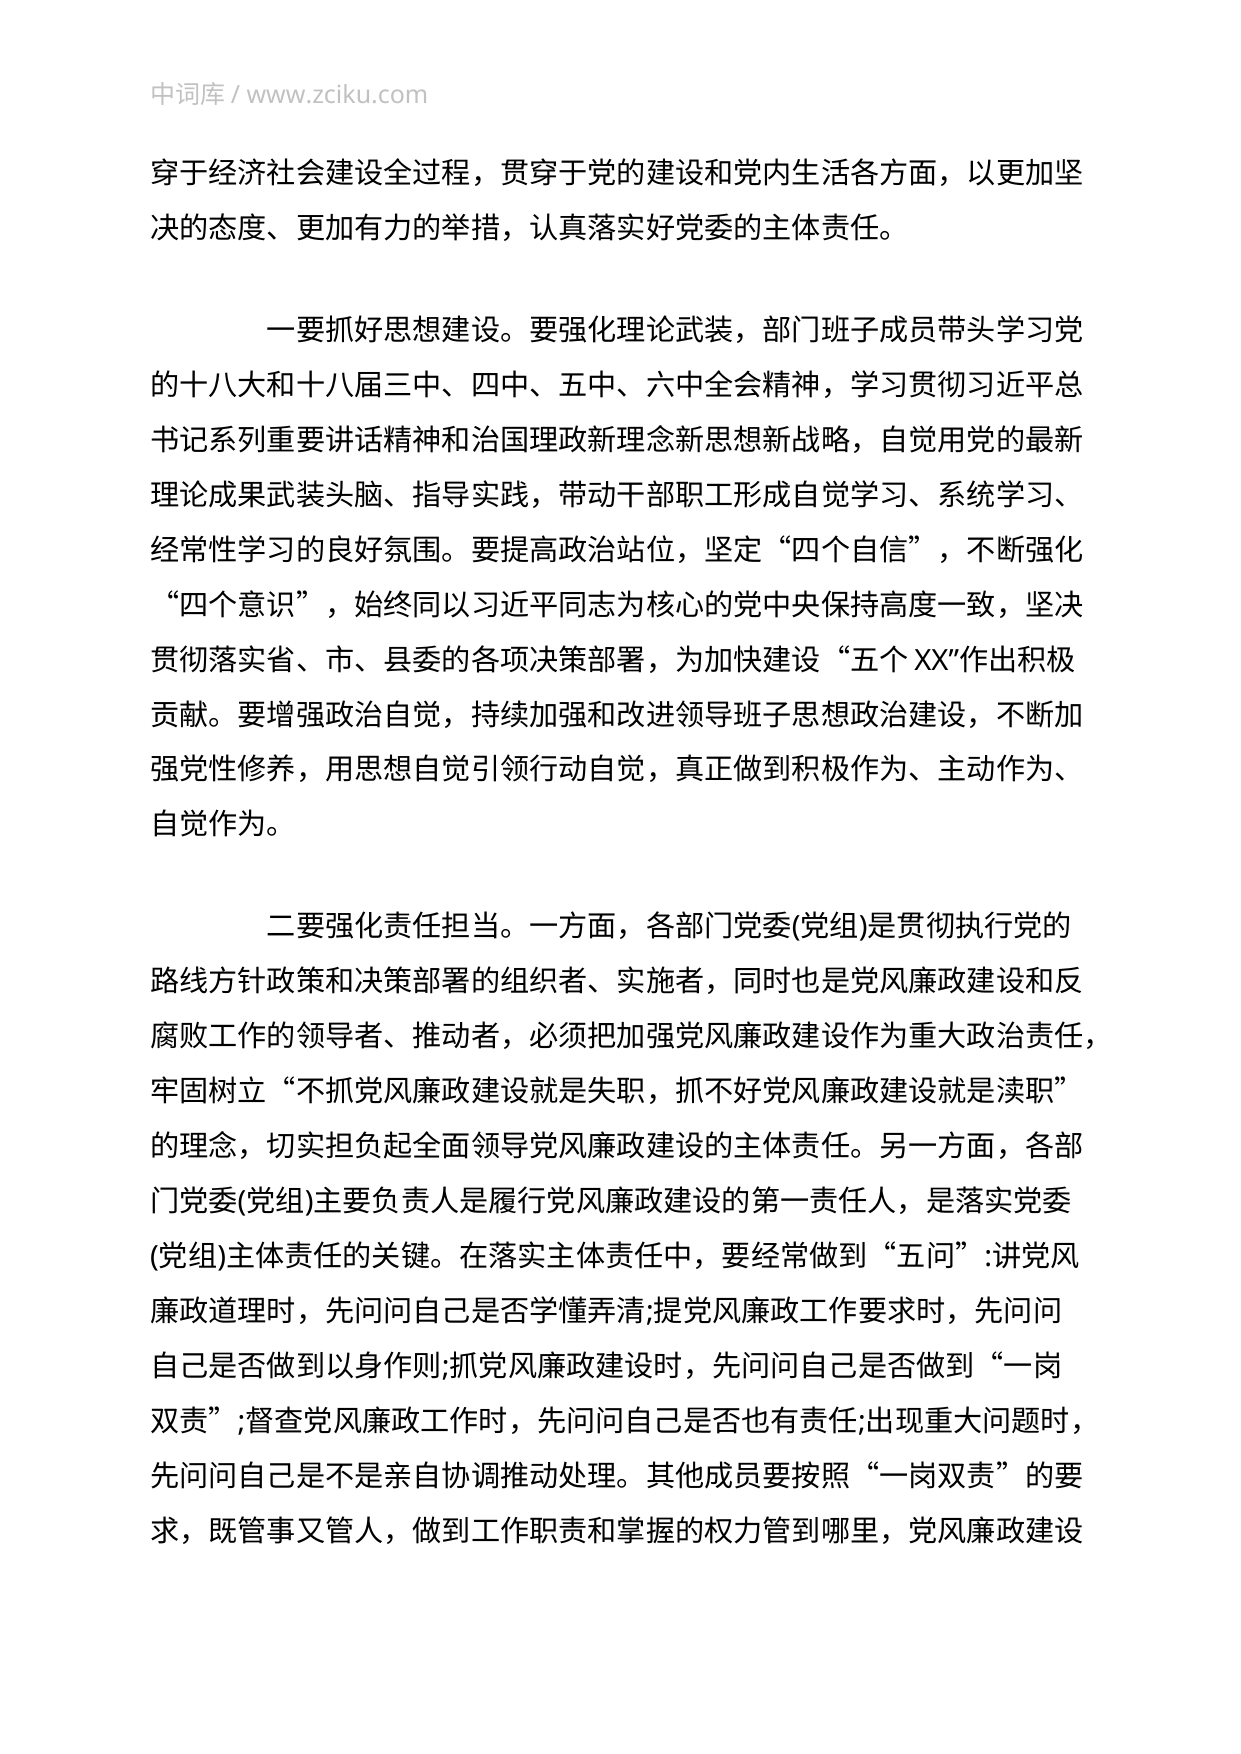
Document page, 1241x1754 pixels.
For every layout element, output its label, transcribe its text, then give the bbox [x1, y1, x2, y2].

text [150, 150, 1090, 247]
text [150, 903, 1090, 1549]
text 一要抓好思想建设。要强化理论武装，部门班子成员带头学习党的十八大和十八届三中、四中、五中、六中全会精神，学习贯彻习近平总书记系列重要讲话精神和治国理政新理念新思想新战略，自觉用党的最新理论成果武装头脑、指导实践，带动干部职工形成自觉学习、系统学习、经常性学习的良好氛围。要提高政治站位，坚定“四个自信”，不断强化“四个意识”，始终同以习近平同志为核心的党中央保持高度一致，坚决贯彻落实省、市、县委的各项决策部署，为加快建设“五个XX”作出积极贡献。要增强政治自觉，持续加强和改进领导班子思想政治建设，不断加强党性修养，用思想自觉引领行动自觉，真正做到积极作为、主动作为、自觉作为。 [150, 307, 1090, 843]
